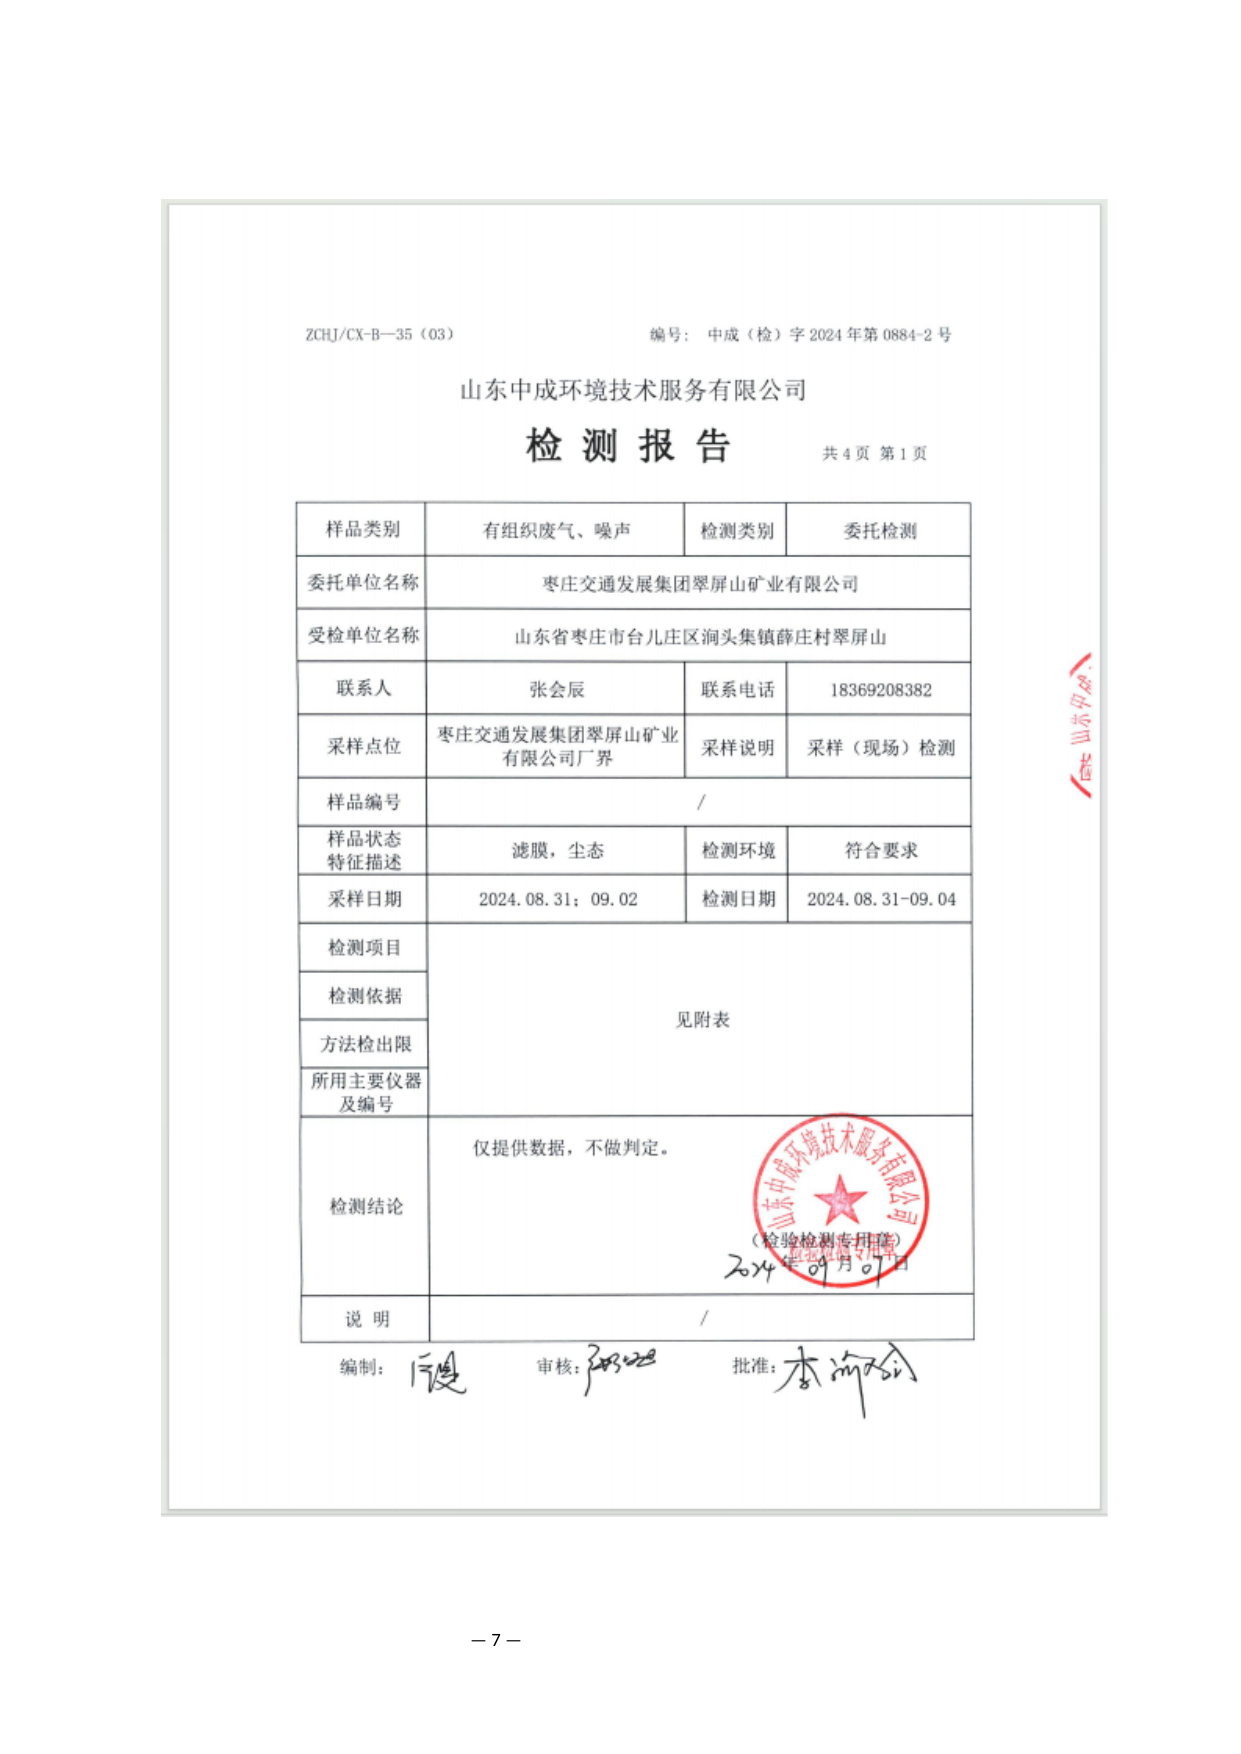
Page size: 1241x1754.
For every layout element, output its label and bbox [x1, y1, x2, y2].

picture [161, 199, 1108, 1517]
